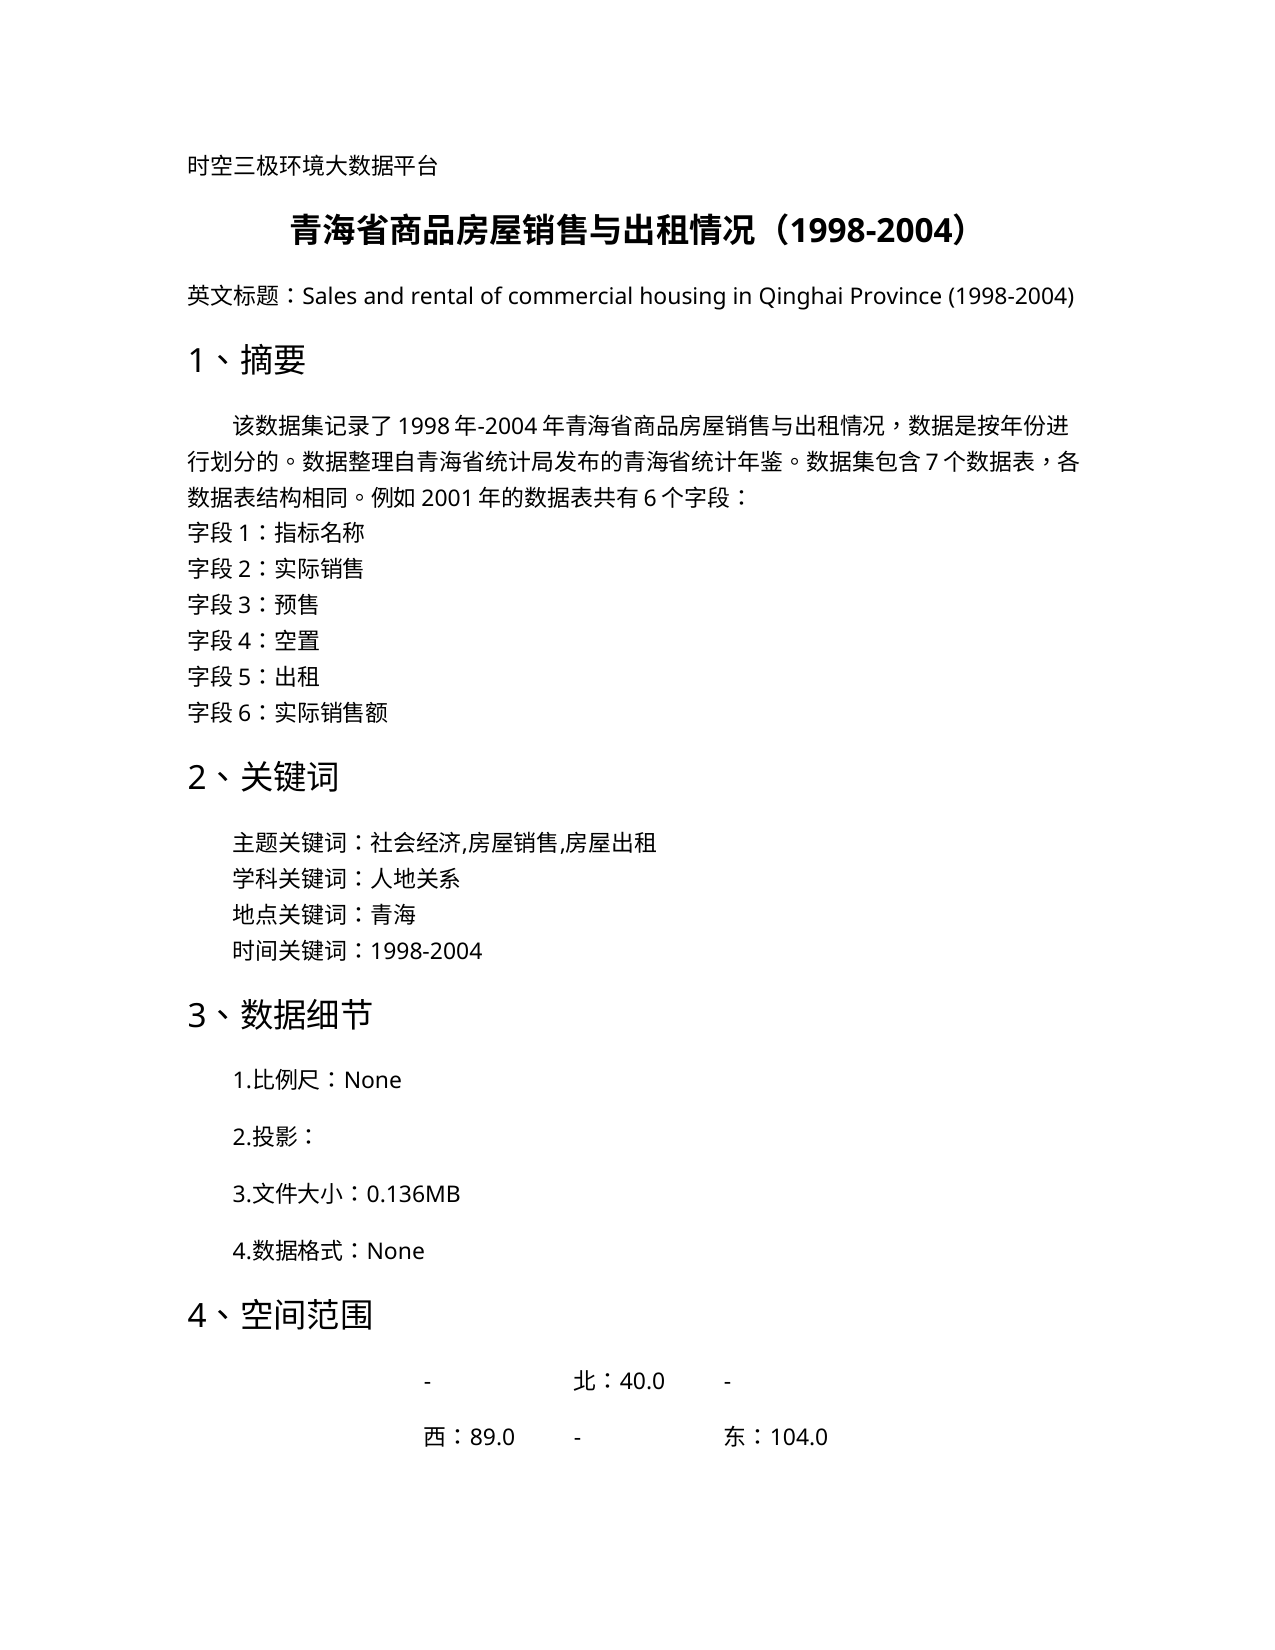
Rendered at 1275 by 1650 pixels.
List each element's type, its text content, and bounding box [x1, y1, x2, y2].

text 3、数据细节 [187, 991, 1087, 1037]
text 该数据集记录了1998年-2004年青海省商品房屋销售与出租情况，数据是按年份进行划分的。数据整理自青海省统计局发布的青海省统计年鉴。数据集包含7个数据表，各数据表结构相同。例如2001年的数据表共有6个字段： 字段1：指标名称 字段2：实际销售 字段3：预售 字段4：空置 字段5：出租 字段6：实际销售额 [187, 409, 1087, 728]
text 3.文件大小：0.136MB [232, 1178, 1087, 1209]
text 1.比例尺：None [232, 1064, 1087, 1096]
table_cell - [563, 1421, 712, 1476]
text 时空三极环境大数据平台 [187, 150, 1087, 181]
text 1、摘要 [187, 337, 1087, 382]
text 青海省商品房屋销售与出租情况（1998-2004） [187, 207, 1087, 252]
text 主题关键词：社会经济,房屋销售,房屋出租 学科关键词：人地关系 地点关键词：青海 时间关键词：1998-2004 [232, 827, 1087, 966]
text 4、空间范围 [187, 1292, 1087, 1337]
text 2、关键词 [187, 754, 1087, 799]
table_cell 东：104.0 [713, 1421, 862, 1476]
table_header 北：40.0 [563, 1365, 712, 1421]
text 英文标题：Sales and rental of commercial housing in Qinghai Province (1998-2004) [187, 280, 1087, 311]
table_cell 西：89.0 [413, 1421, 562, 1476]
table_header - [413, 1365, 562, 1421]
text 2.投影： [232, 1121, 1087, 1152]
text 4.数据格式：None [232, 1235, 1087, 1266]
table_header - [713, 1365, 862, 1421]
